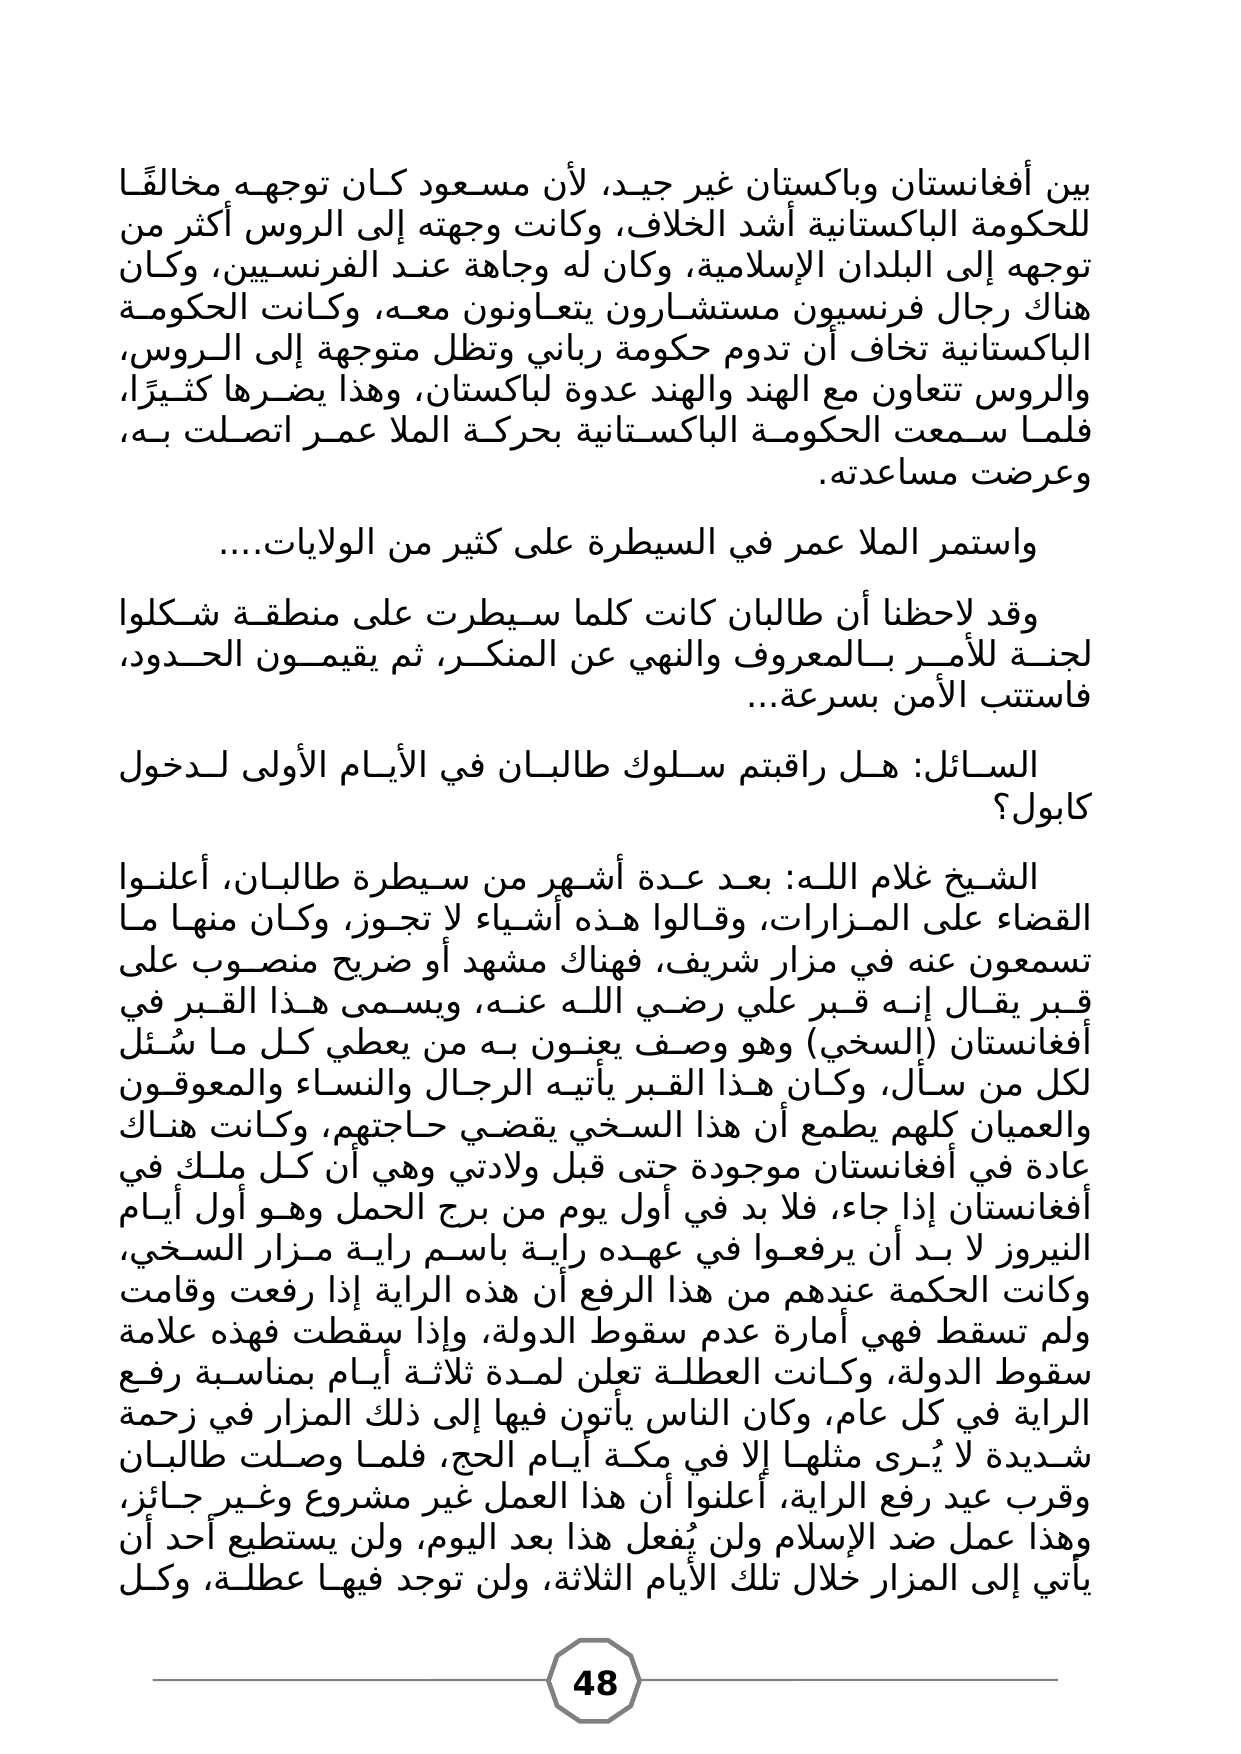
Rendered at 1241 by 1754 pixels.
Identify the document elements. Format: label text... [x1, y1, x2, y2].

text وقد لاحظنا أن طالبان كانت كلما سيطرت على منطقة شكلوا لجنة للأمر بالمعروف والنهي عن المنكر، ثم يقيمون الحدود، فاستتب الأمن بسرعة... [118, 592, 1093, 716]
text واستمر الملا عمر في السيطرة على كثير من الولايات.... [118, 522, 1093, 563]
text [118, 162, 1093, 492]
text السائل: هل راقبتم سلوك طالبان في الأيام الأولى لدخول كابول؟ [118, 745, 1093, 827]
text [118, 857, 1093, 1599]
